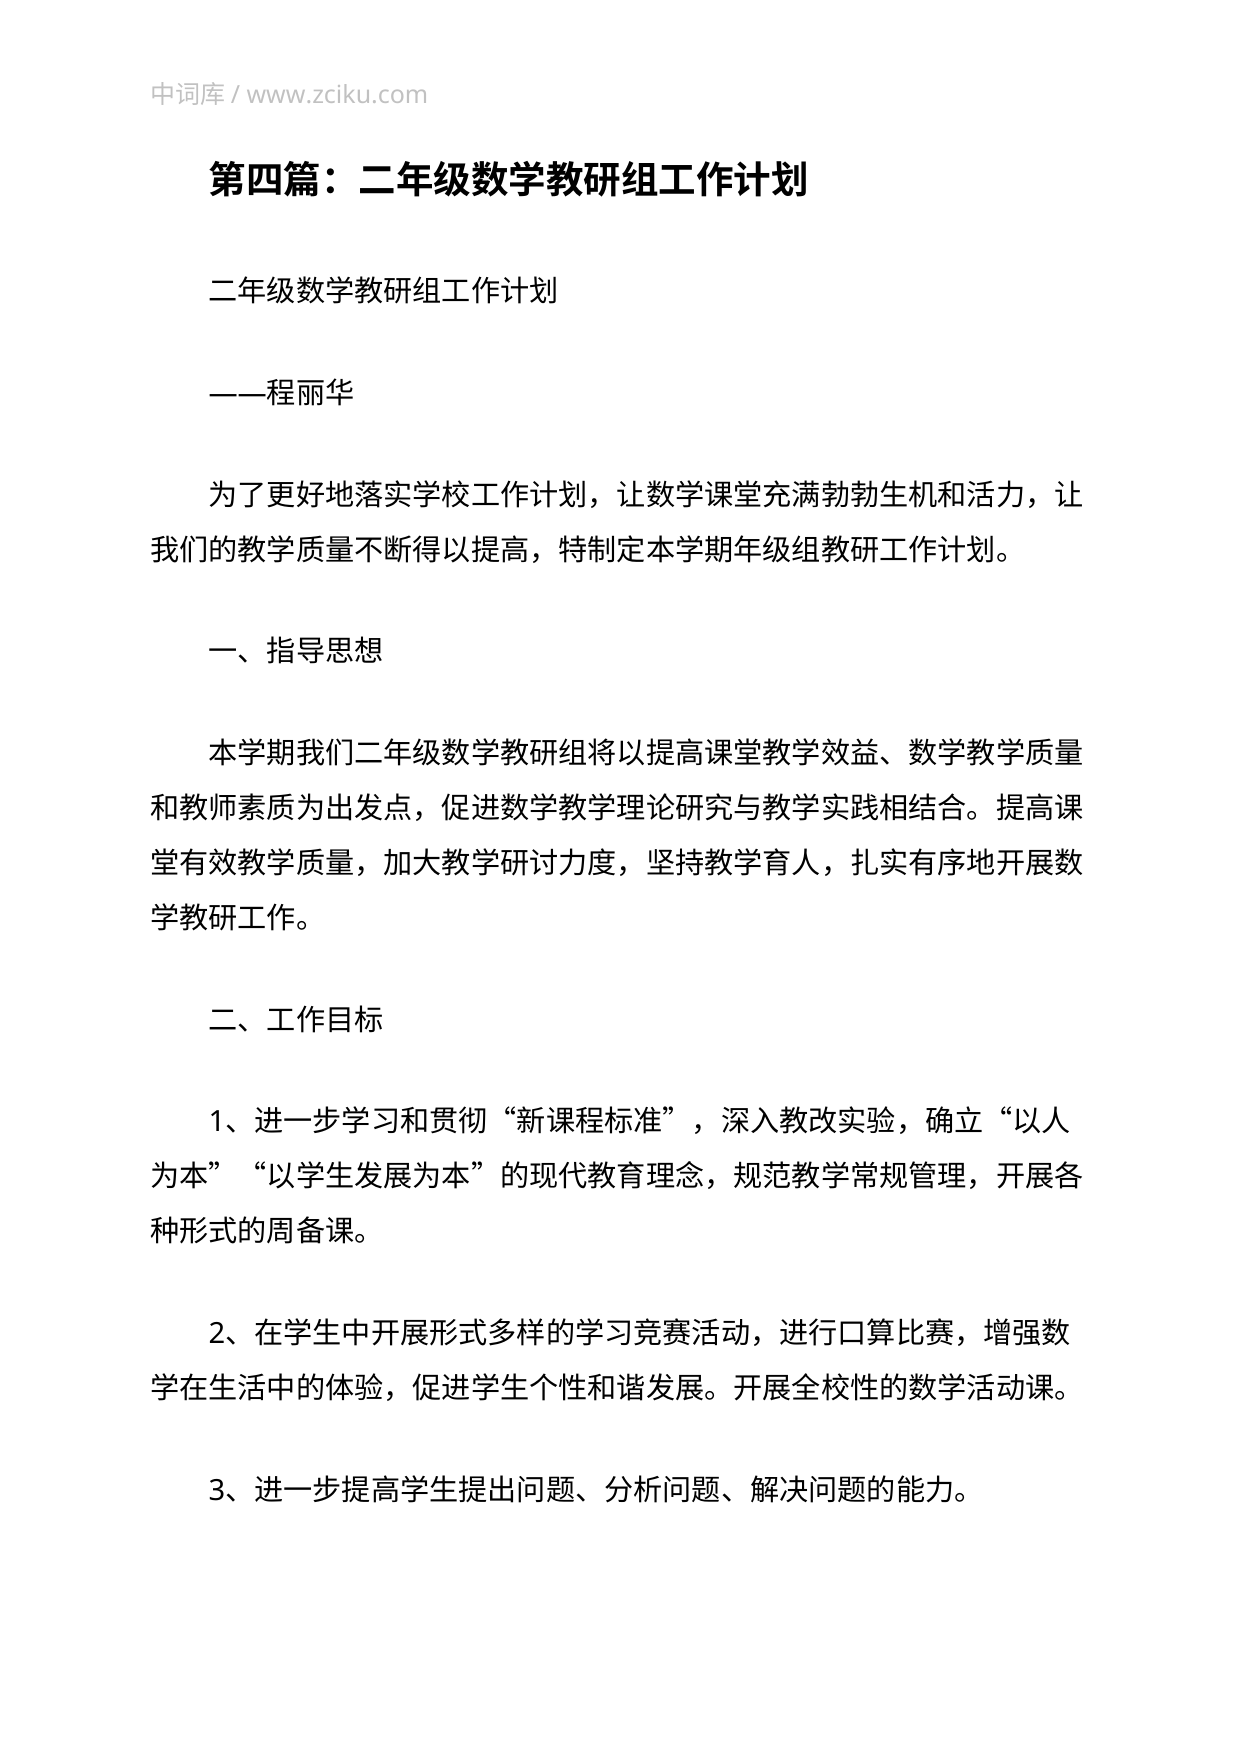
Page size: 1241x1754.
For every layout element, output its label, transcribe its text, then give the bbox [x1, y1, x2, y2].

text 一、指导思想 [150, 628, 1090, 670]
text 3、进一步提高学生提出问题、分析问题、解决问题的能力。 [150, 1466, 1090, 1509]
text 二、工作目标 [150, 996, 1090, 1038]
text 1、进一步学习和贯彻“新课程标准”，深入教改实验，确立“以人为本”“以学生发展为本”的现代教育理念，规范教学常规管理，开展各种形式的周备课。 [150, 1098, 1090, 1250]
text 为了更好地落实学校工作计划，让数学课堂充满勃勃生机和活力，让我们的教学质量不断得以提高，特制定本学期年级组教研工作计划。 [150, 471, 1090, 568]
text 二年级数学教研组工作计划 [150, 267, 1090, 310]
text 第四篇：二年级数学教研组工作计划 [150, 150, 1090, 204]
text 本学期我们二年级数学教研组将以提高课堂教学效益、数学教学质量和教师素质为出发点，促进数学教学理论研究与教学实践相结合。提高课堂有效教学质量，加大教学研讨力度，坚持教学育人，扎实有序地开展数学教研工作。 [150, 729, 1090, 937]
text 2、在学生中开展形式多样的学习竞赛活动，进行口算比赛，增强数学在生活中的体验，促进学生个性和谐发展。开展全校性的数学活动课。 [150, 1309, 1090, 1407]
text ——程丽华 [150, 369, 1090, 412]
